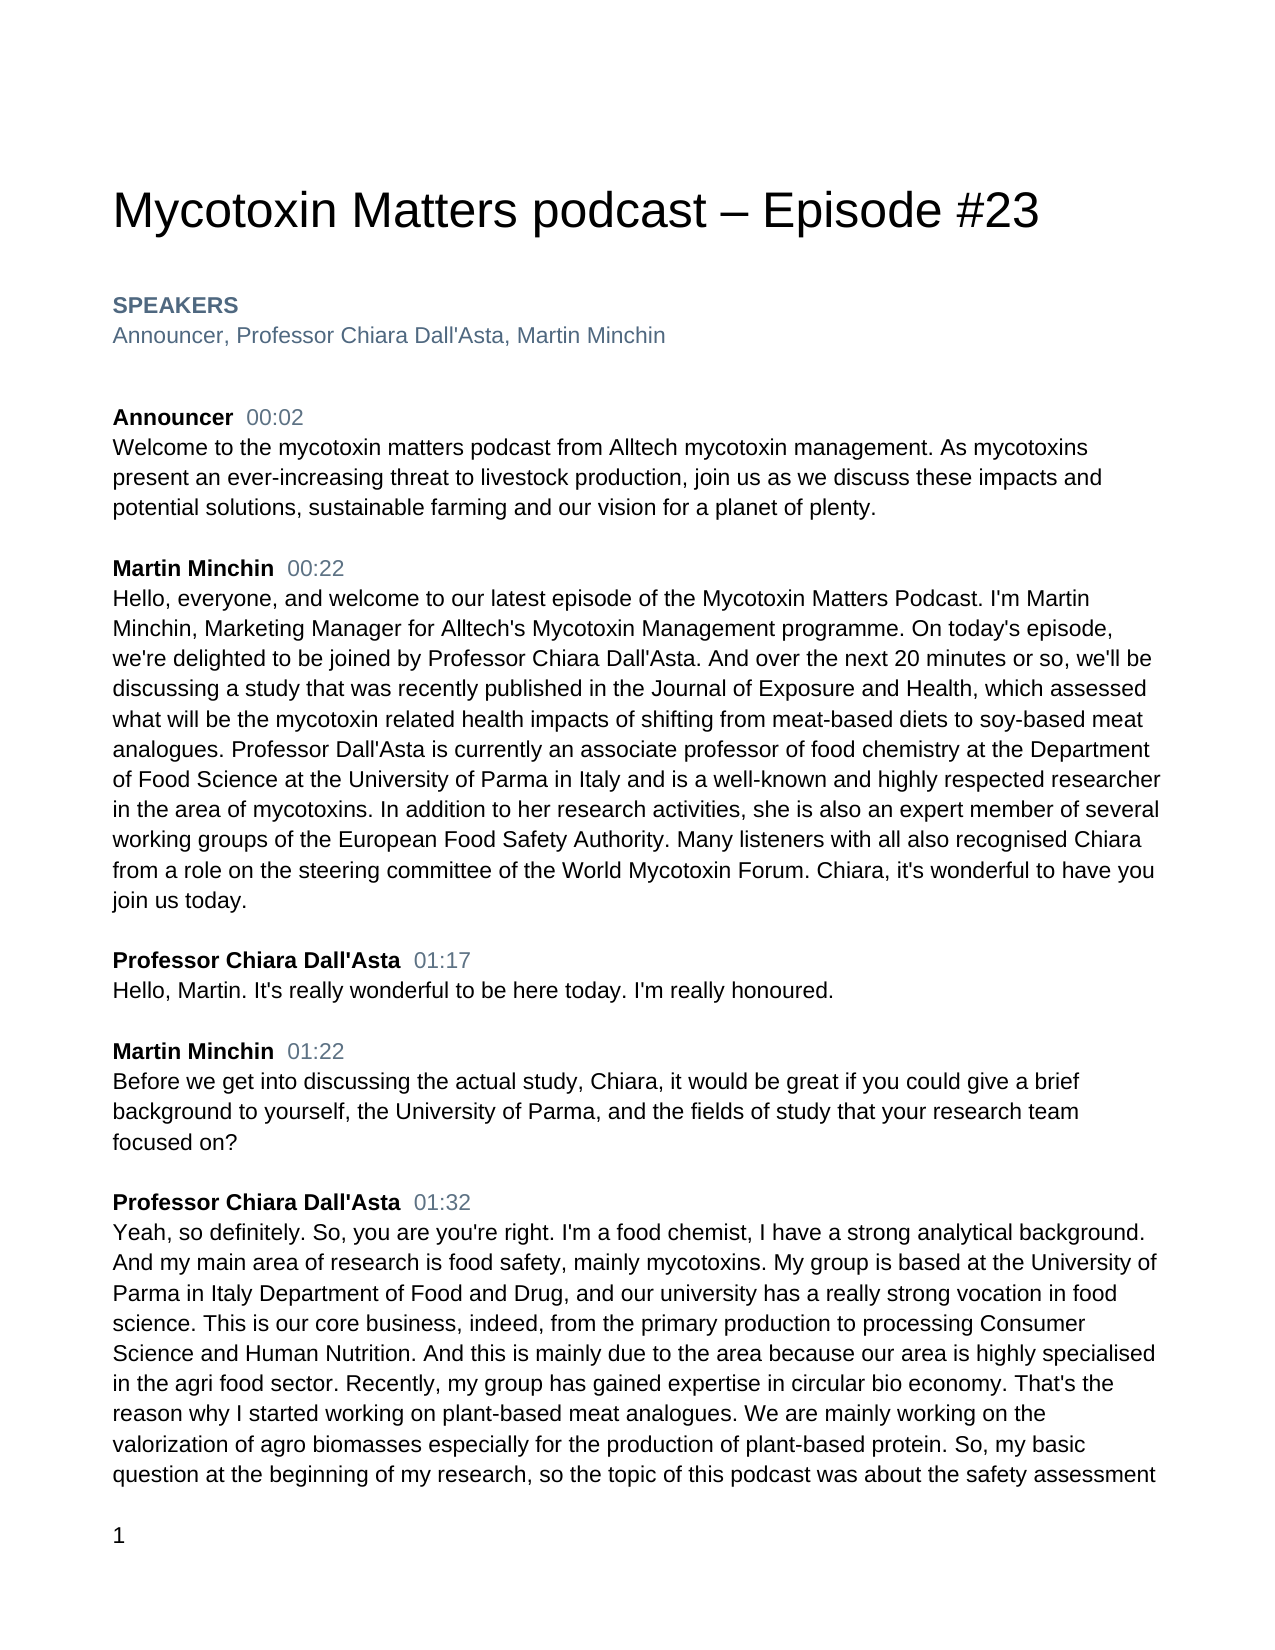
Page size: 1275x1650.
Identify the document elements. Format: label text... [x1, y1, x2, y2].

text Martin Minchin 01:22 [112, 1038, 1162, 1064]
text Announcer 00:02 [112, 403, 1162, 430]
text Professor Chiara Dall'Asta 01:17 [112, 947, 1162, 974]
text Professor Chiara Dall'Asta 01:32 [112, 1189, 1162, 1215]
text Martin Minchin 00:22 [112, 554, 1162, 581]
text Hello, everyone, and welcome to our latest episode of the Mycotoxin Matters Podcast. I'm Martin Minchin, Marketing Manager for Alltech's Mycotoxin Management programme. On today's episode, we're delighted to be joined by Professor Chiara Dall'Asta. And over the next 20 minutes or so, we'll be discussing a study that was recently published in the Journal of Exposure and Health, which assessed what will be the mycotoxin related health impacts of shifting from meat-based diets to soy-based meat analogues. Professor Dall'Asta is currently an associate professor of food chemistry at the Department of Food Science at the University of Parma in Italy and is a well-known and highly respected researcher in the area of mycotoxins. In addition to her research activities, she is also an expert member of several working groups of the European Food Safety Authority. Many listeners with all also recognised Chiara from a role on the steering committee of the World Mycotoxin Forum. Chiara, it's wonderful to have you join us today. [112, 585, 1162, 913]
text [112, 1219, 1162, 1487]
text SPEAKERS [112, 292, 1162, 318]
text Hello, Martin. It's really wonderful to be here today. I'm really honoured. [112, 977, 1162, 1004]
text Welcome to the mycotoxin matters podcast from Alltech mycotoxin management. As mycotoxins present an ever-increasing threat to livestock production, join us as we discuss these impacts and potential solutions, sustainable farming and our vision for a planet of plenty. [112, 434, 1162, 521]
text Before we get into discussing the actual study, Chiara, it would be great if you could give a brief background to yourself, the University of Parma, and the fields of study that your research team focused on? [112, 1068, 1162, 1155]
text Mycotoxin Matters podcast – Episode #23 [112, 180, 1162, 238]
text Announcer, Professor Chiara Dall'Asta, Martin Minchin [112, 322, 1162, 349]
